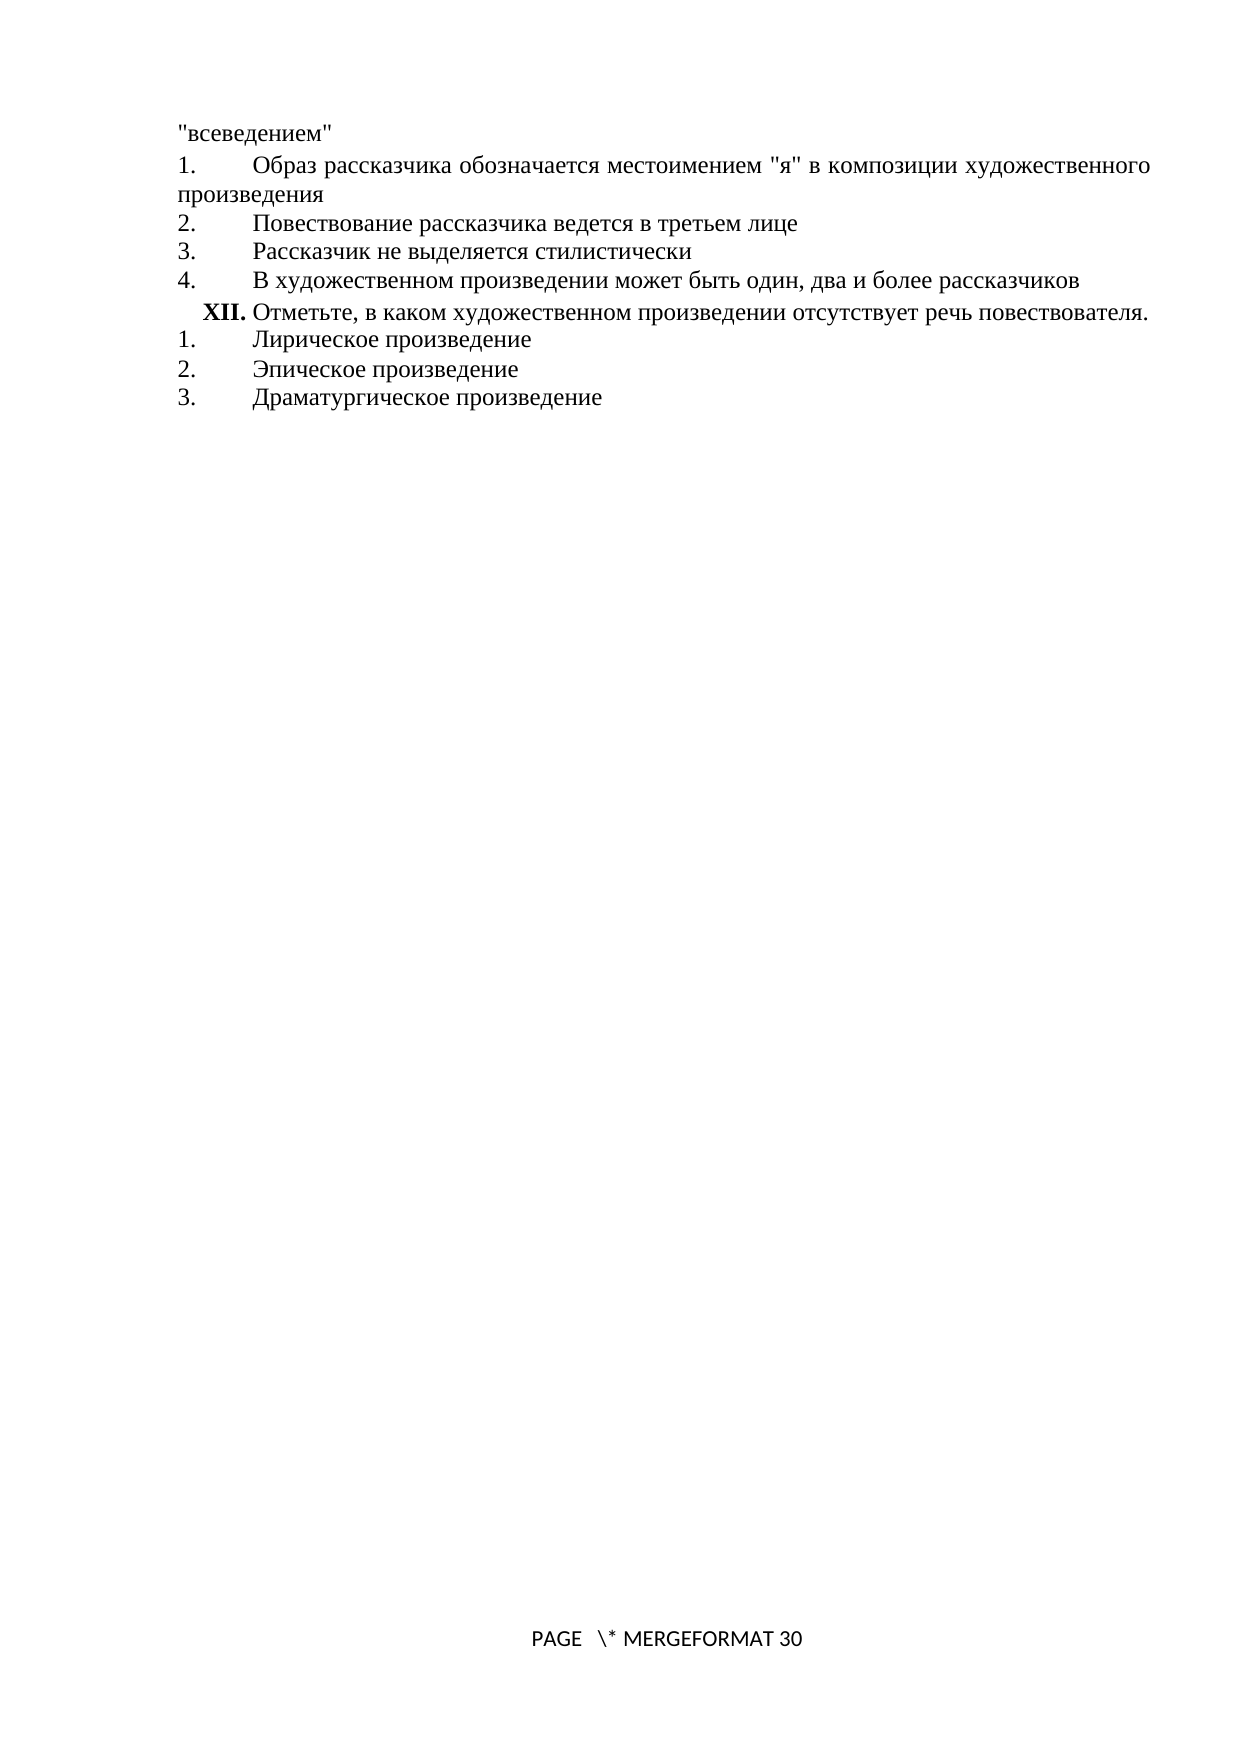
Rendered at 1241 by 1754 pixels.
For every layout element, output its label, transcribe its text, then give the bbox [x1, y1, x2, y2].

list Драматургическое произведение [177, 383, 1152, 411]
list Эпическое произведение [177, 354, 1152, 382]
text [177, 118, 1152, 147]
list Рассказчик не выделяется стилистически [177, 237, 1152, 265]
text XII. Отметьте, в каком художественном произведении отсутствует речь повествователя. [177, 297, 1149, 325]
list Лирическое произведение [177, 325, 1152, 353]
list Образ рассказчика обозначается местоимением "я" в композиции художественного произведения [177, 151, 1152, 208]
list В художественном произведении может быть один, два и более рассказчиков [177, 265, 1152, 294]
list Повествование рассказчика ведется в третьем лице [177, 208, 1152, 237]
